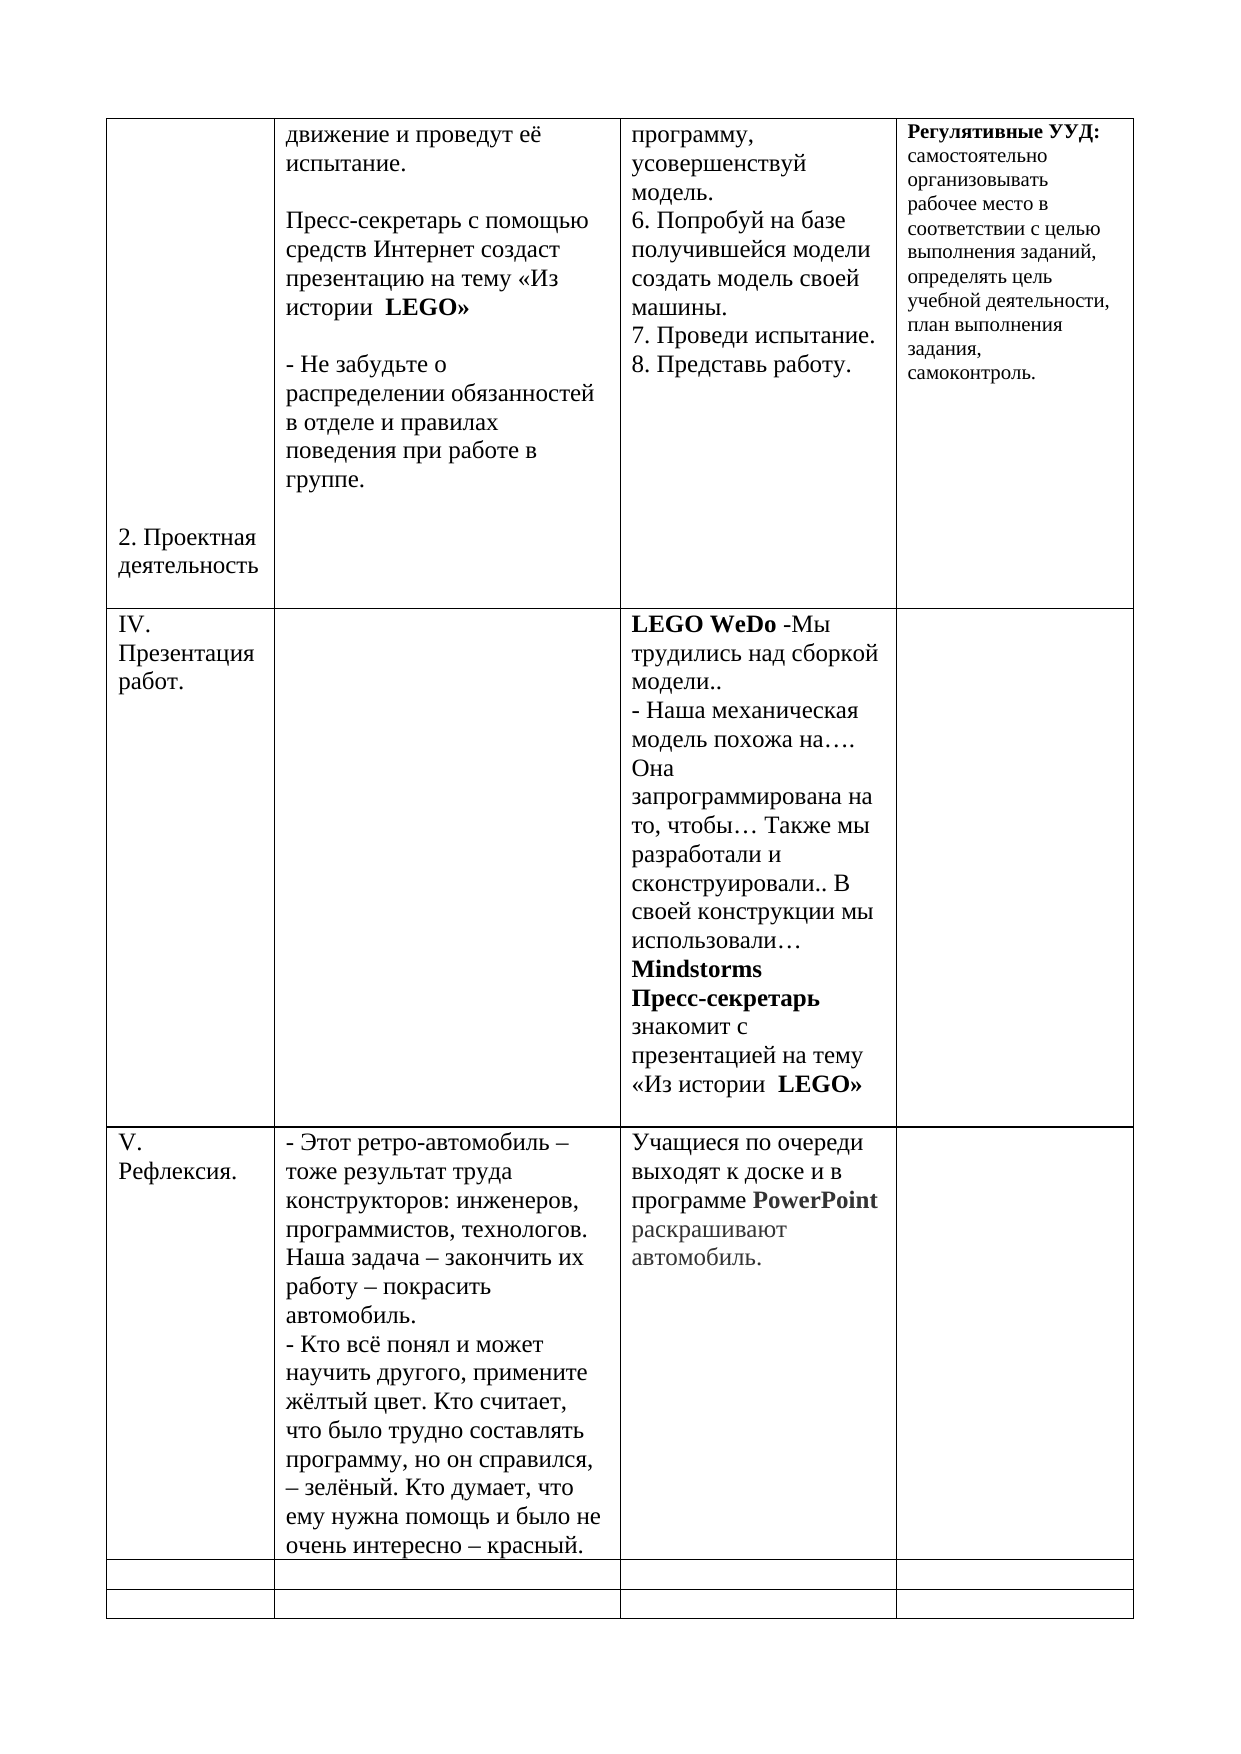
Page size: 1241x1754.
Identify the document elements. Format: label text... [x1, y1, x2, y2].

table_cell [897, 609, 1133, 1126]
table_cell [897, 1590, 1133, 1618]
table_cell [275, 119, 620, 608]
table_cell [897, 1128, 1133, 1559]
table_cell [897, 1560, 1133, 1588]
table_cell [275, 1560, 620, 1588]
table_cell - Этот ретро-автомобиль – тоже результат труда конструкторов: инженеров, программистов, технологов. Наша задача – закончить их работу – покрасить автомобиль. - Кто всё понял и может научить другого, примените жёлтый цвет. Кто считает, что было трудно составлять программу, но он справился, – зелёный. Кто думает, что ему нужна помощь и было не очень интересно – красный. [275, 1128, 620, 1559]
table_cell Учащиеся по очереди выходят к доске и в программе PowerPoint раскрашивают автомобиль. [621, 1128, 896, 1559]
table_cell [621, 1590, 896, 1618]
table_cell LEGO WeDo -Мы трудились над сборкой модели.. - Наша механическая модель похожа на…. Она запрограммирована на то, чтобы… Также мы разработали и сконструировали.. В своей конструкции мы использовали… Mindstorms Пресс-секретарь знакомит с презентацией на тему «Из истории LEGO» [621, 609, 896, 1126]
table_cell [275, 1590, 620, 1618]
table_cell V. Рефлексия. [107, 1128, 274, 1559]
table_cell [897, 119, 1133, 608]
table_cell [107, 1590, 274, 1618]
table_cell [621, 1560, 896, 1588]
table_cell [107, 1560, 274, 1588]
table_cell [621, 119, 896, 608]
table_cell IV. Презентация работ. [107, 609, 274, 1126]
table_cell [275, 609, 620, 1126]
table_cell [107, 119, 274, 608]
